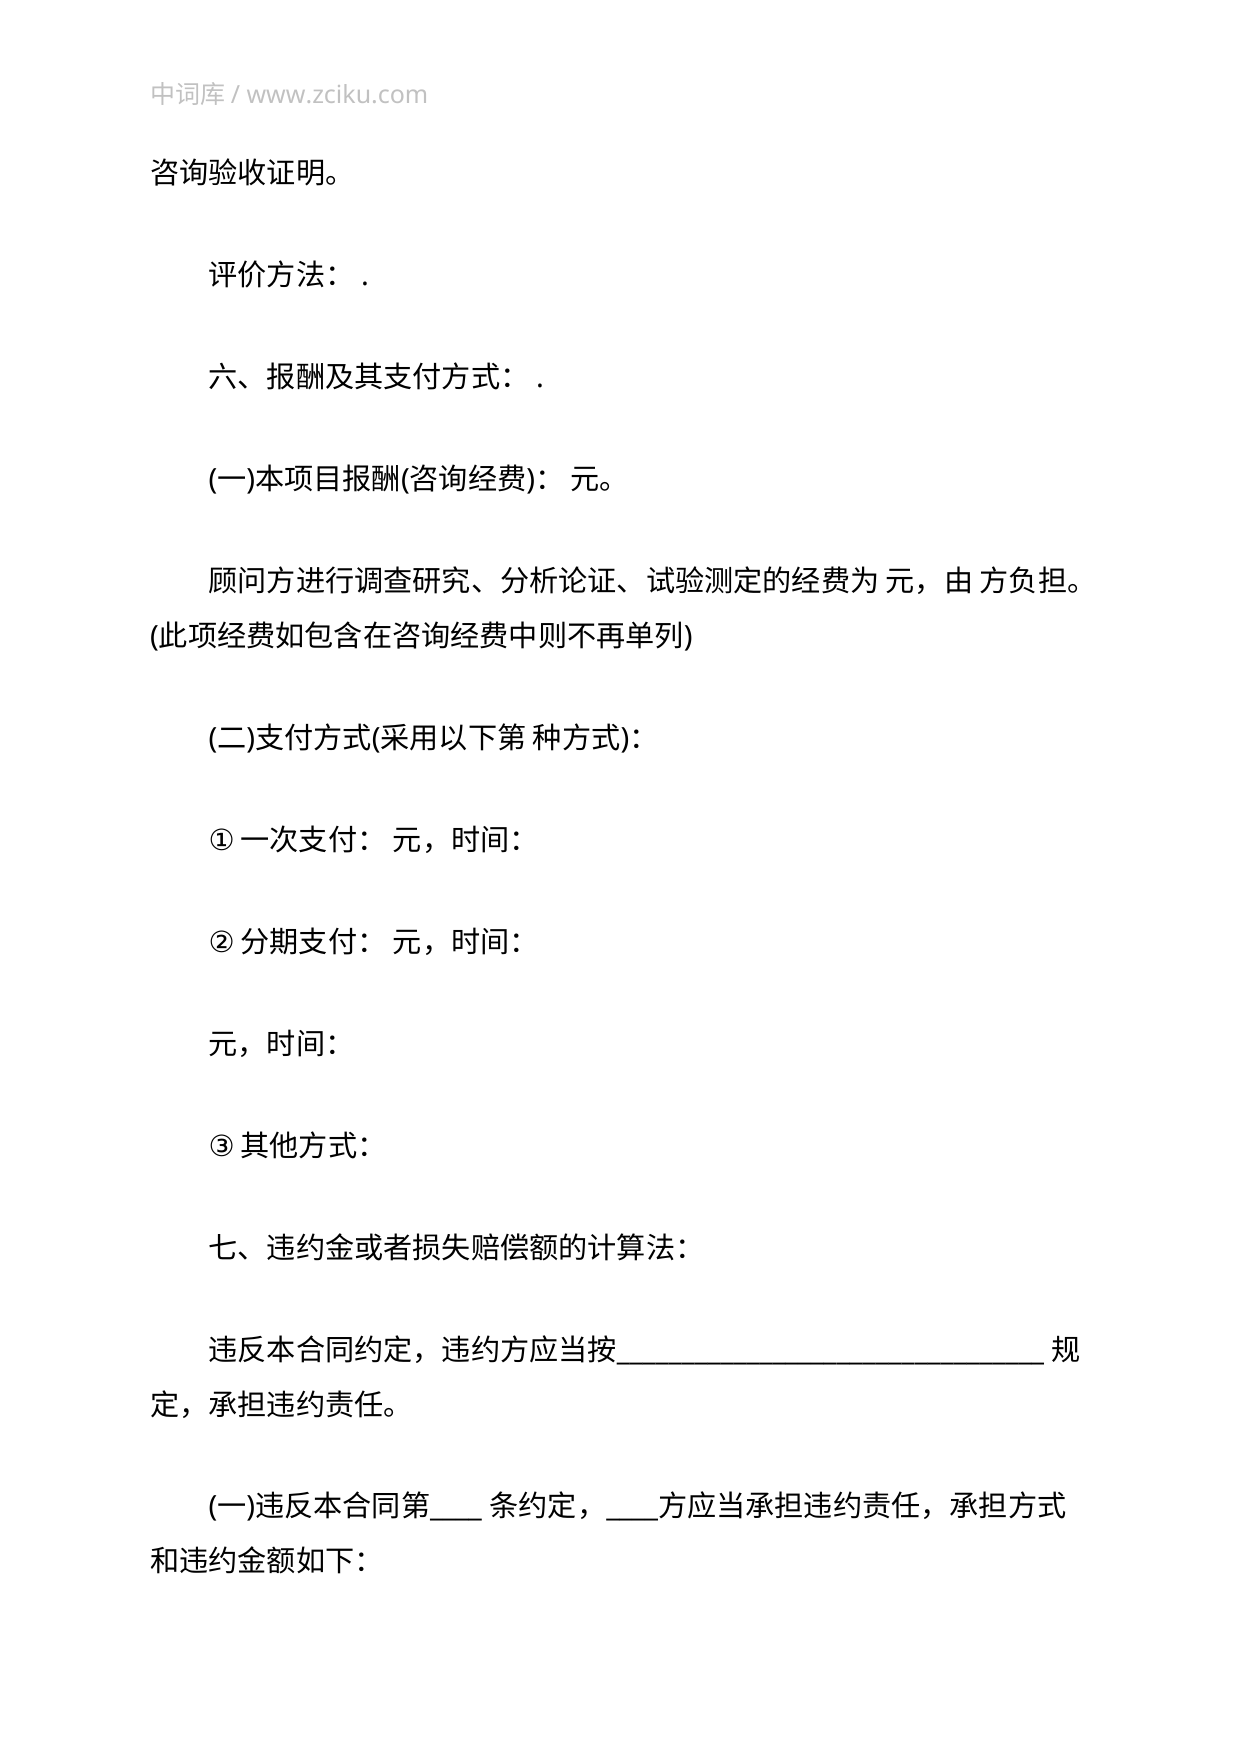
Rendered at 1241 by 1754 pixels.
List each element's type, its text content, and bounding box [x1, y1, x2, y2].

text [150, 150, 1090, 192]
text ②分期支付： 元，时间： [150, 918, 1090, 961]
text ①一次支付： 元，时间： [150, 817, 1090, 859]
text 评价方法： . [150, 252, 1090, 294]
text (一)本项目报酬(咨询经费)： 元。 [150, 456, 1090, 498]
text 顾问方进行调查研究、分析论证、试验测定的经费为 元，由 方负担。(此项经费如包含在咨询经费中则不再单列) [150, 558, 1090, 655]
text (二)支付方式(采用以下第 种方式)： [150, 714, 1090, 757]
text ③其他方式： [150, 1122, 1090, 1165]
text (一)违反本合同第____ 条约定，____方应当承担违约责任，承担方式和违约金额如下： [150, 1483, 1090, 1580]
text 违反本合同约定，违约方应当按_________________________________ 规定，承担违约责任。 [150, 1326, 1090, 1423]
text 元，时间： [150, 1021, 1090, 1063]
text 六、报酬及其支付方式： . [150, 354, 1090, 396]
text 七、违约金或者损失赔偿额的计算法： [150, 1224, 1090, 1267]
